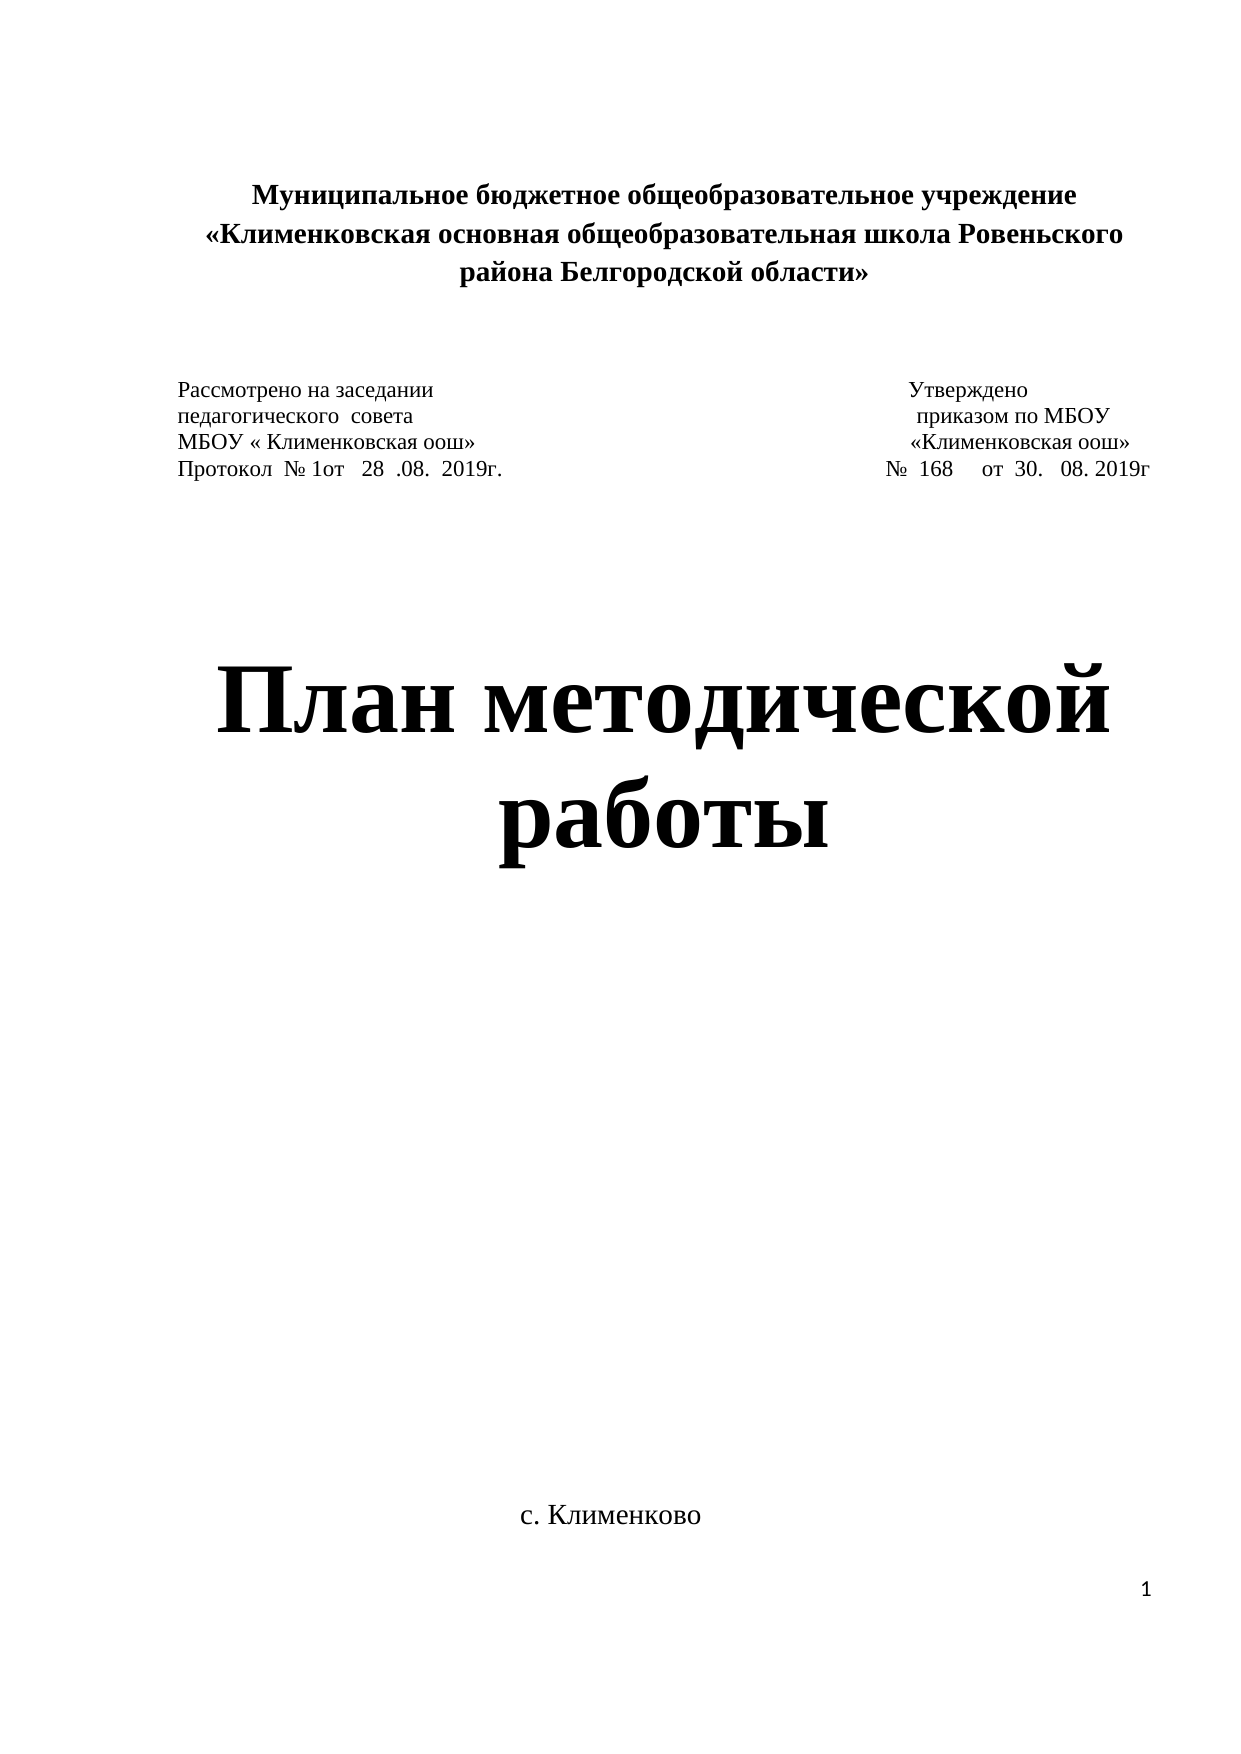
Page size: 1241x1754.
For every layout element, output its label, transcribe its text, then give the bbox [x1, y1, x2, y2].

text Протокол № 1от 28 .08. 2019г. № 168 от 30. 08. 2019г [177, 455, 1152, 481]
text Муниципальное бюджетное общеобразовательное учреждение «Клименковская основная общеобразовательная школа Ровеньского района Белгородской области» [177, 177, 1152, 288]
text педагогического совета приказом по МБОУ [177, 402, 1152, 428]
text с. Клименково [177, 1497, 1152, 1531]
text План методической работы [177, 639, 1152, 869]
text Рассмотрено на заседании Утверждено [177, 376, 1152, 402]
text МБОУ « Клименковская оош» «Клименковская оош» [177, 428, 1152, 455]
